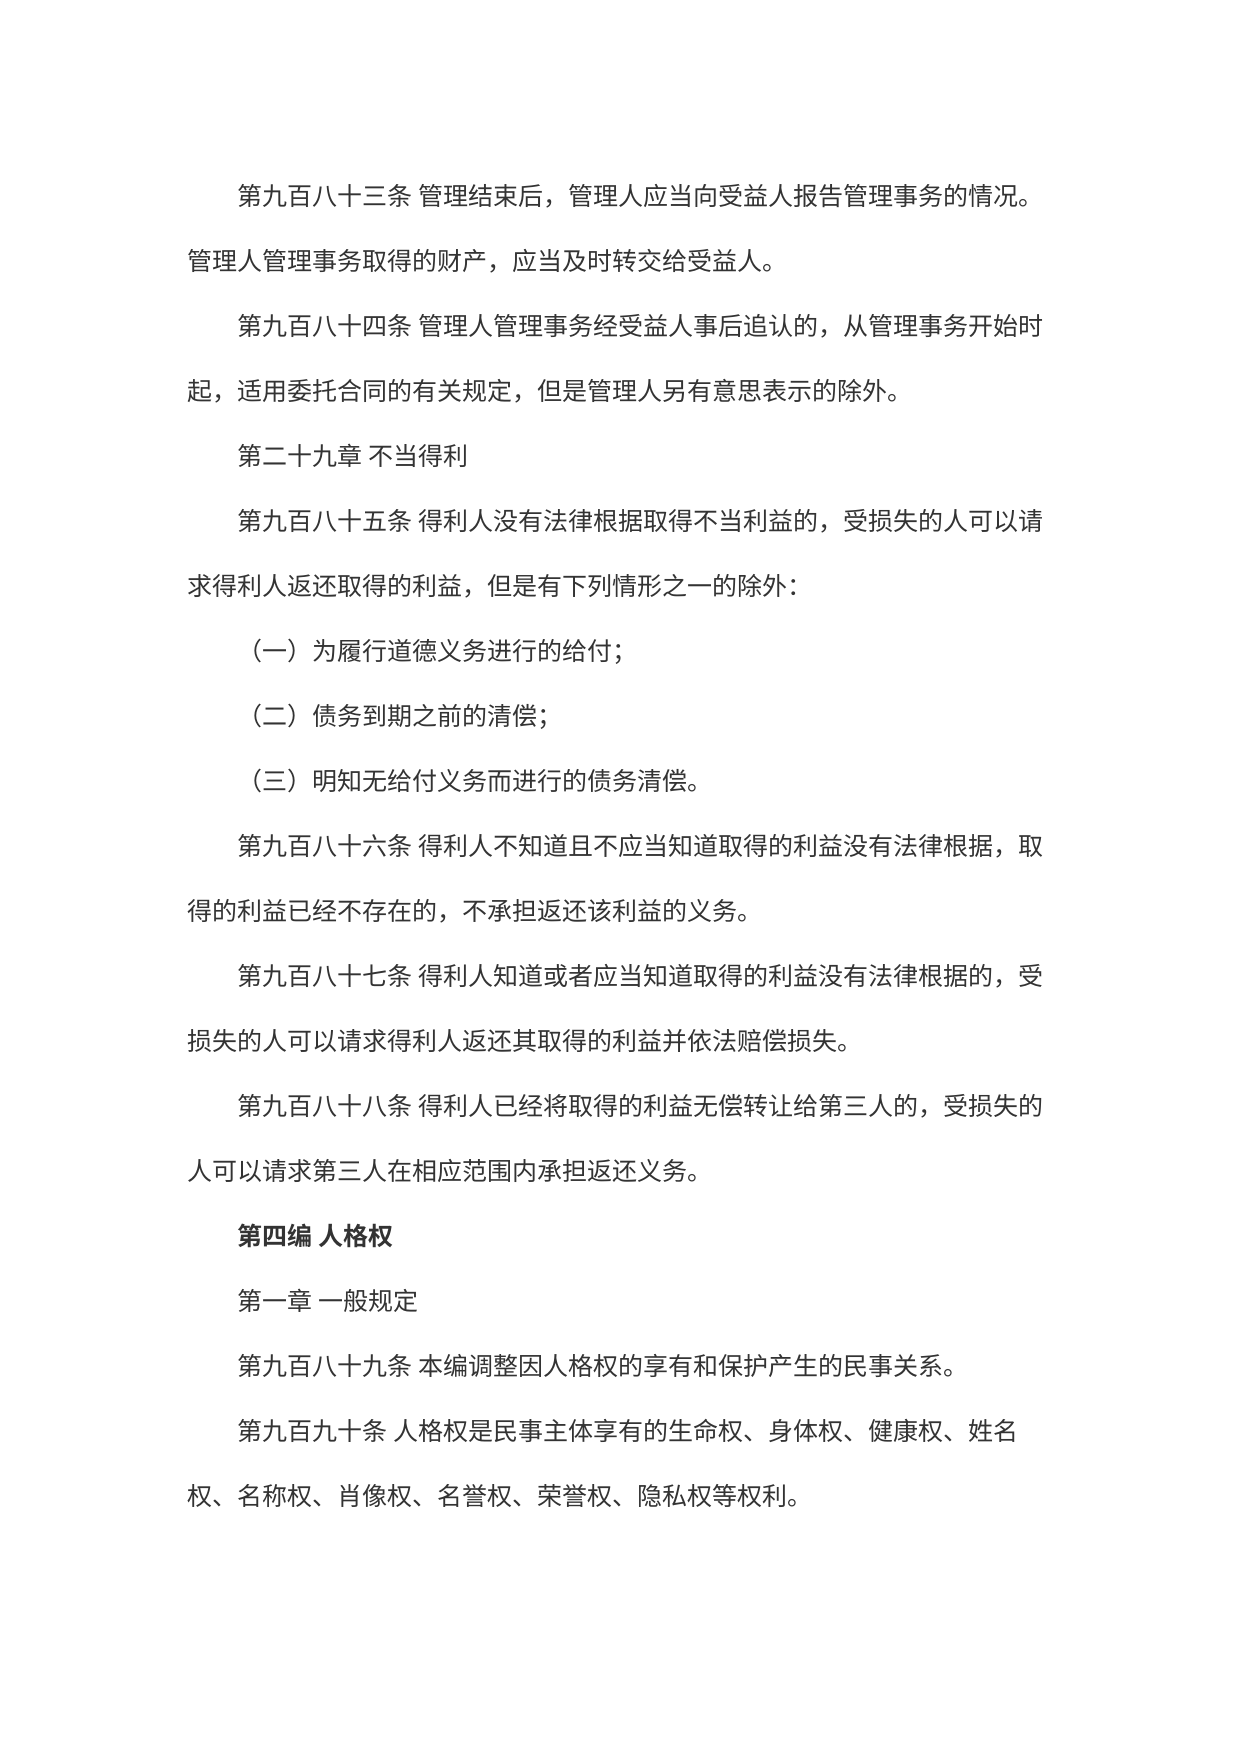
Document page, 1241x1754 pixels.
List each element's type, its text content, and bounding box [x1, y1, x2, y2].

text 第九百八十六条 得利人不知道且不应当知道取得的利益没有法律根据，取得的利益已经不存在的，不承担返还该利益的义务。 [187, 812, 1053, 942]
text 第九百八十八条 得利人已经将取得的利益无偿转让给第三人的，受损失的人可以请求第三人在相应范围内承担返还义务。 [187, 1072, 1053, 1202]
text 第四编 人格权 [187, 1202, 1053, 1267]
text 第九百八十三条 管理结束后，管理人应当向受益人报告管理事务的情况。管理人管理事务取得的财产，应当及时转交给受益人。 [187, 162, 1053, 292]
text 第九百八十四条 管理人管理事务经受益人事后追认的，从管理事务开始时起，适用委托合同的有关规定，但是管理人另有意思表示的除外。 [187, 292, 1053, 422]
text 第九百九十条 人格权是民事主体享有的生命权、身体权、健康权、姓名权、名称权、肖像权、名誉权、荣誉权、隐私权等权利。 [187, 1397, 1053, 1527]
text 第二十九章 不当得利 [187, 422, 1053, 487]
text 第九百八十五条 得利人没有法律根据取得不当利益的，受损失的人可以请求得利人返还取得的利益，但是有下列情形之一的除外： [187, 487, 1053, 617]
text 第九百八十七条 得利人知道或者应当知道取得的利益没有法律根据的，受损失的人可以请求得利人返还其取得的利益并依法赔偿损失。 [187, 942, 1053, 1072]
text 第九百八十九条 本编调整因人格权的享有和保护产生的民事关系。 [187, 1332, 1053, 1397]
text （三）明知无给付义务而进行的债务清偿。 [187, 747, 1053, 812]
text （一）为履行道德义务进行的给付； [187, 617, 1053, 682]
text 第一章 一般规定 [187, 1267, 1053, 1332]
text （二）债务到期之前的清偿； [187, 682, 1053, 747]
